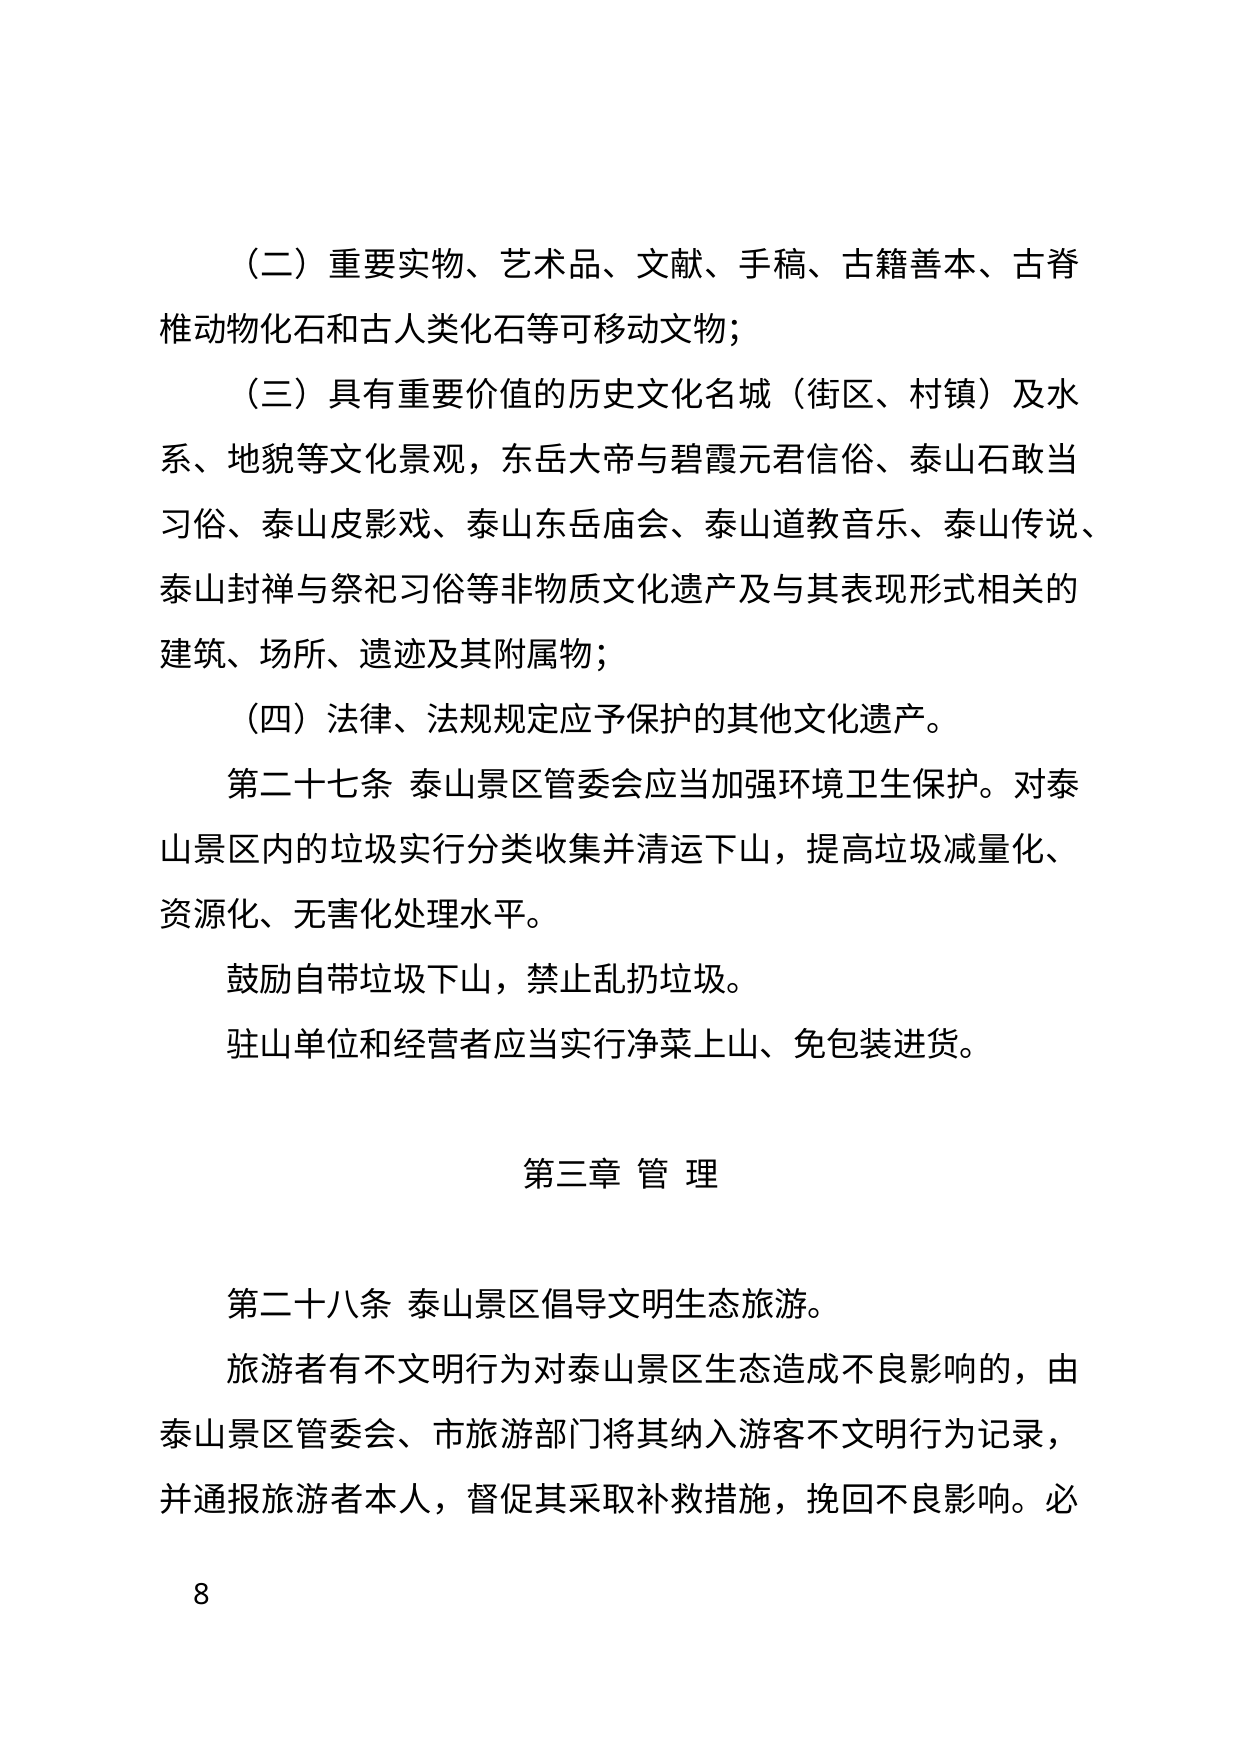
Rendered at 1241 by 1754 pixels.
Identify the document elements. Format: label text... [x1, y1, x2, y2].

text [159, 1334, 1081, 1529]
text 驻山单位和经营者应当实行净菜上山、免包装进货。 [159, 1009, 1081, 1074]
text 鼓励自带垃圾下山，禁止乱扔垃圾。 [159, 944, 1081, 1009]
text 第二十七条 泰山景区管委会应当加强环境卫生保护。对泰山景区内的垃圾实行分类收集并清运下山，提高垃圾减量化、资源化、无害化处理水平。 [159, 749, 1081, 944]
text 第二十八条 泰山景区倡导文明生态旅游。 [159, 1269, 1081, 1334]
text （二）重要实物、艺术品、文献、手稿、古籍善本、古脊椎动物化石和古人类化石等可移动文物； [159, 229, 1081, 359]
text 第三章 管 理 [159, 1139, 1081, 1204]
text （三）具有重要价值的历史文化名城（街区、村镇）及水系、地貌等文化景观，东岳大帝与碧霞元君信俗、泰山石敢当习俗、泰山皮影戏、泰山东岳庙会、泰山道教音乐、泰山传说、泰山封禅与祭祀习俗等非物质文化遗产及与其表现形式相关的建筑、场所、遗迹及其附属物； [159, 359, 1081, 684]
text （四）法律、法规规定应予保护的其他文化遗产。 [159, 684, 1081, 749]
